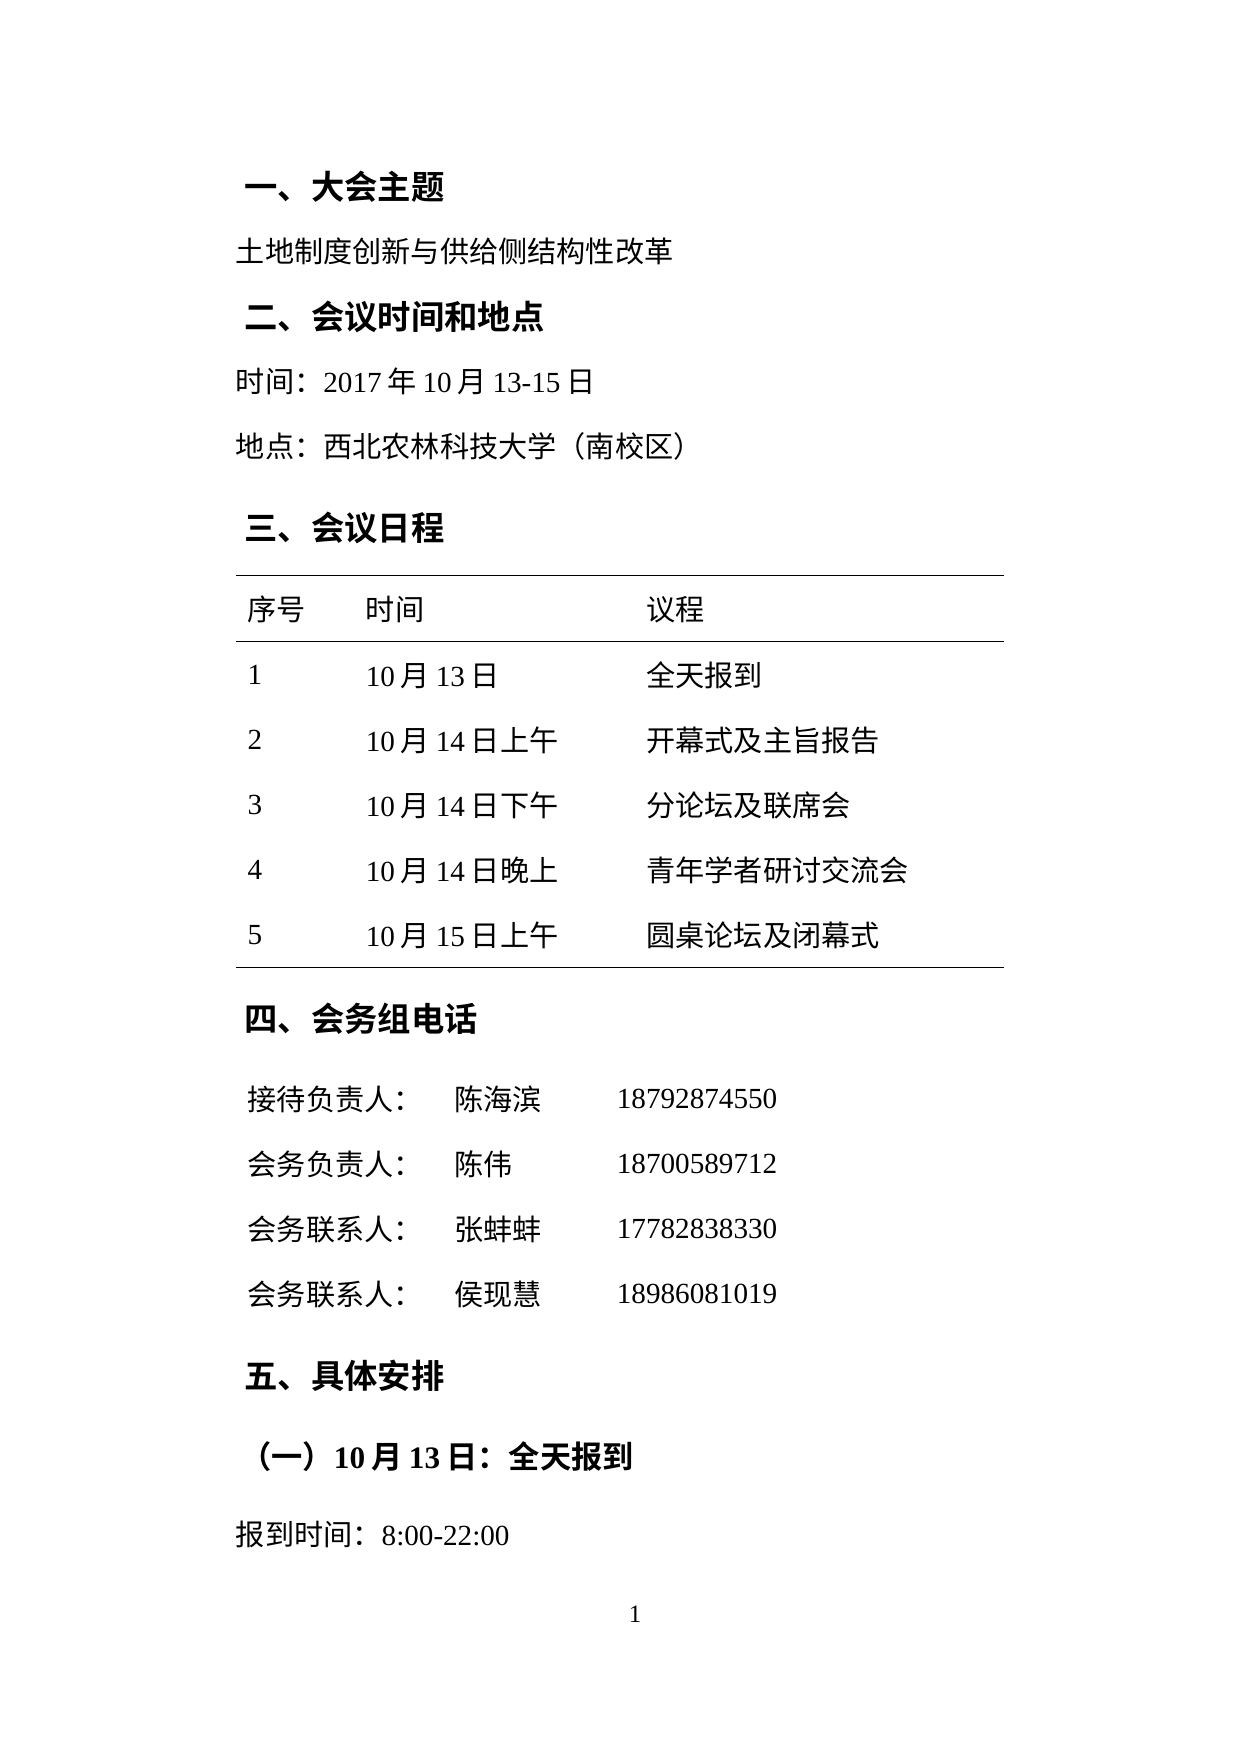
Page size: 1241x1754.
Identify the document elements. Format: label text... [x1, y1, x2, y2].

subtitle 一、大会主题 [177, 152, 1092, 217]
table_cell 5 [236, 902, 354, 967]
table_cell 10月15日上午 [354, 902, 635, 967]
table_cell 开幕式及主旨报告 [635, 707, 1004, 772]
text 时间：2017年10月13-15日 [177, 347, 1092, 412]
table_cell 会务联系人： [236, 1195, 443, 1260]
subtitle 二、会议时间和地点 [177, 282, 1092, 347]
table_cell 陈伟 [443, 1130, 605, 1195]
text 报到时间：8:00-22:00 [177, 1500, 1092, 1565]
table_cell 张蚌蚌 [443, 1195, 605, 1260]
table_header 议程 [635, 576, 1004, 641]
table_header 18792874550 [605, 1065, 945, 1130]
table_cell 10月14日下午 [354, 772, 635, 837]
table_cell 青年学者研讨交流会 [635, 837, 1004, 902]
subtitle 三、会议日程 [177, 493, 1092, 558]
table_header 时间 [354, 576, 635, 641]
table_cell 全天报到 [635, 642, 1004, 707]
table_cell 会务联系人： [236, 1260, 443, 1325]
table_header 序号 [236, 576, 354, 641]
table_cell 10月14日晚上 [354, 837, 635, 902]
table_header 接待负责人： [236, 1065, 443, 1130]
table_cell 18986081019 [605, 1260, 945, 1325]
table_cell 2 [236, 707, 354, 772]
subtitle 四、会务组电话 [177, 984, 1092, 1049]
table_cell 3 [236, 772, 354, 837]
table_cell 17782838330 [605, 1195, 945, 1260]
table_cell 侯现慧 [443, 1260, 605, 1325]
table_cell 1 [236, 642, 354, 707]
table_cell 4 [236, 837, 354, 902]
table_cell 10月14日上午 [354, 707, 635, 772]
subtitle 五、具体安排 [177, 1341, 1092, 1406]
table_cell 18700589712 [605, 1130, 945, 1195]
table_cell 10月13日 [354, 642, 635, 707]
subtitle （一）10月13日：全天报到 [177, 1423, 1092, 1488]
table_cell 会务负责人： [236, 1130, 443, 1195]
text 地点：西北农林科技大学（南校区） [177, 412, 1092, 477]
table_cell 圆桌论坛及闭幕式 [635, 902, 1004, 967]
text 土地制度创新与供给侧结构性改革 [177, 217, 1092, 282]
table_header 陈海滨 [443, 1065, 605, 1130]
table_cell 分论坛及联席会 [635, 772, 1004, 837]
